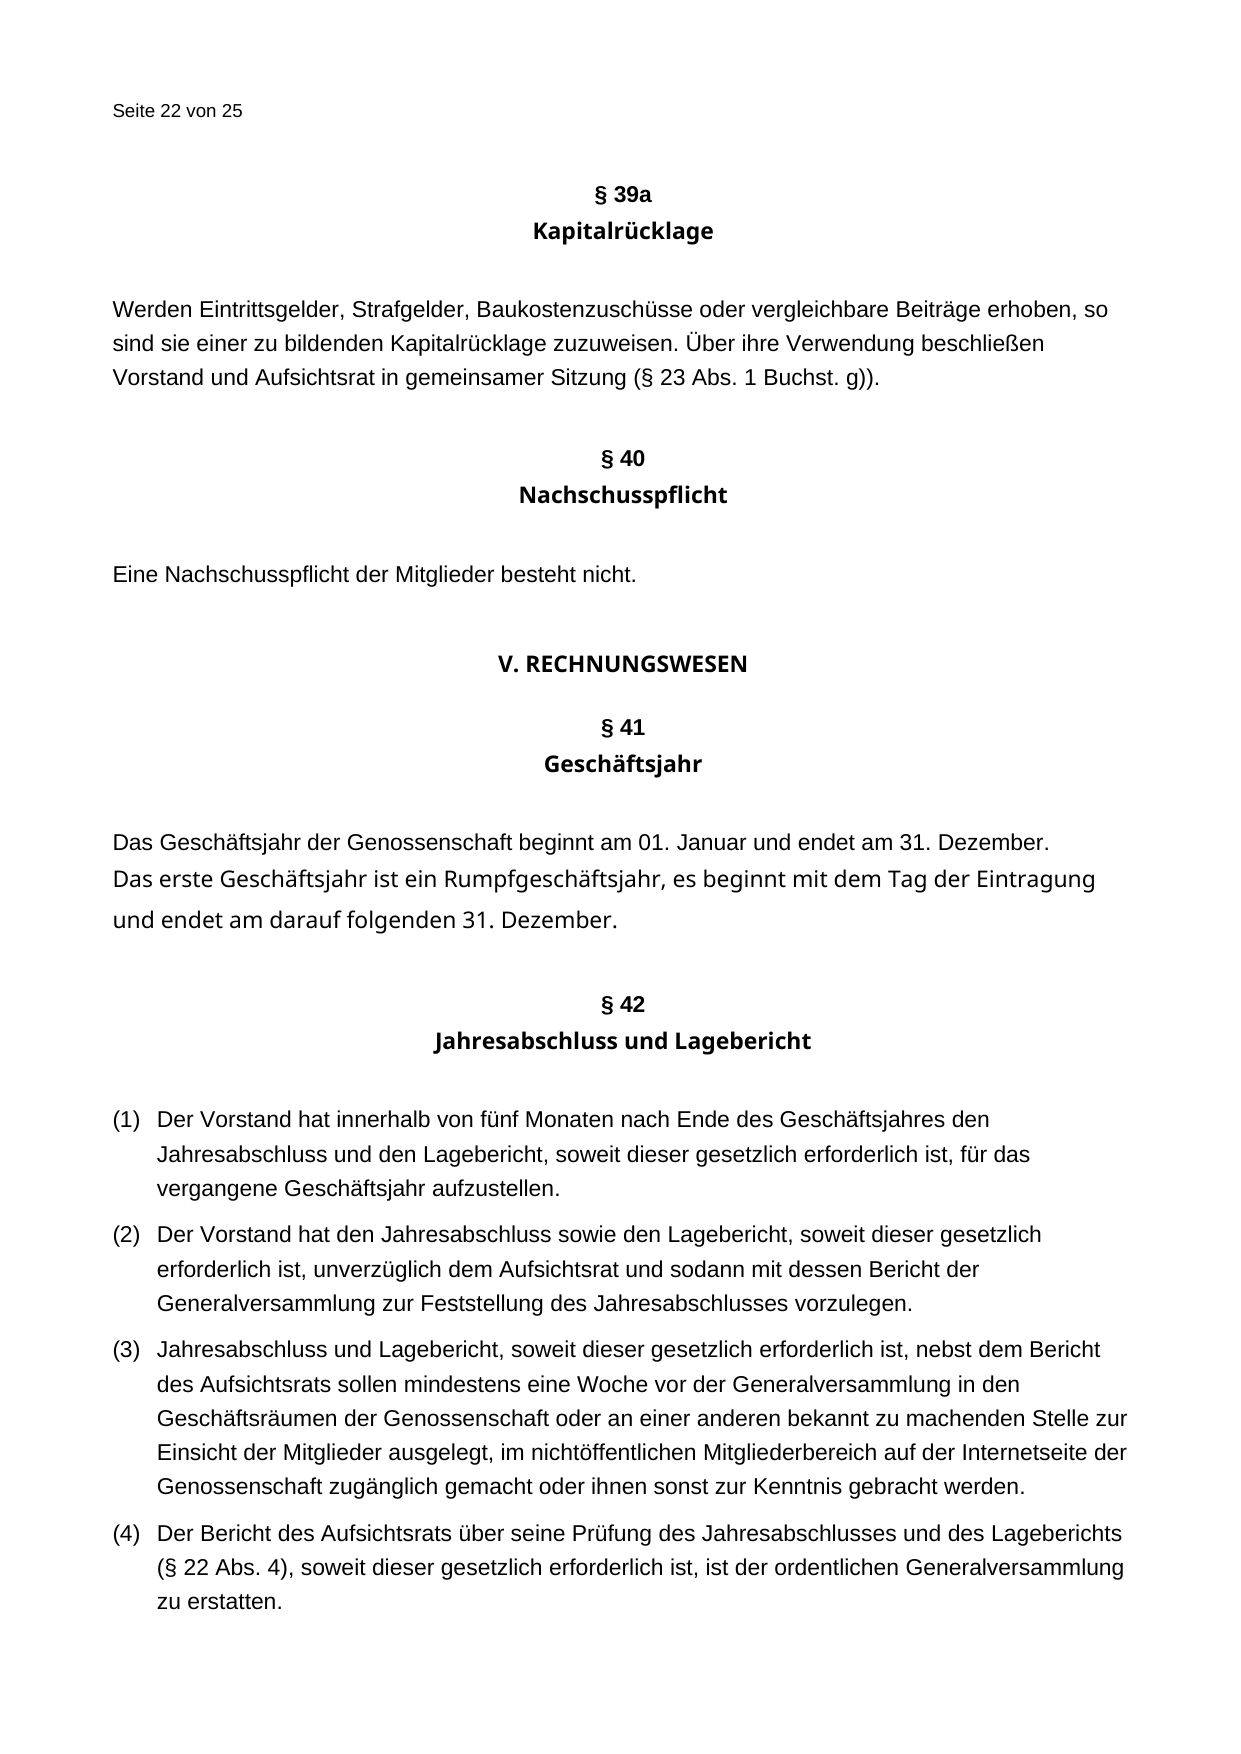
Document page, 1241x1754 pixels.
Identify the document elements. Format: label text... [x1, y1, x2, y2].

text Nachschusspflicht [112, 479, 1134, 511]
text Das erste Geschäftsjahr ist ein Rumpfgeschäftsjahr, es beginnt mit dem Tag der Eintragung und endet am darauf folgenden 31. Dezember. [112, 863, 1134, 935]
text Eine Nachschusspflicht der Mitglieder besteht nicht. [112, 561, 1134, 587]
text Werden Eintrittsgelder, Strafgelder, Baukostenzuschüsse oder vergleichbare Beiträge erhoben, so sind sie einer zu bildenden Kapitalrücklage zuzuweisen. Über ihre Verwendung beschließen Vorstand und Aufsichtsrat in gemeinsamer Sitzung (§ 23 Abs. 1 Buchst. g)). [112, 296, 1134, 391]
list Der Vorstand hat innerhalb von fünf Monaten nach Ende des Geschäftsjahres den Jahresabschluss und den Lagebericht, soweit dieser gesetzlich erforderlich ist, für das vergangene Geschäftsjahr aufzustellen. [112, 1106, 1134, 1201]
list Der Bericht des Aufsichtsrats über seine Prüfung des Jahresabschlusses und des Lageberichts (§ 22 Abs. 4), soweit dieser gesetzlich erforderlich ist, ist der ordentlichen Generalversammlung zu erstatten. [112, 1520, 1134, 1614]
text Kapitalrücklage [112, 215, 1134, 246]
text V. RECHNUNGSWESEN [112, 648, 1134, 679]
text § 42 [112, 991, 1134, 1017]
list Der Vorstand hat den Jahresabschluss sowie den Lagebericht, soweit dieser gesetzlich erforderlich ist, unverzüglich dem Aufsichtsrat und sodann mit dessen Bericht der Generalversammlung zur Feststellung des Jahresabschlusses vorzulegen. [112, 1221, 1134, 1316]
text Geschäftsjahr [112, 748, 1134, 779]
list Jahresabschluss und Lagebericht, soweit dieser gesetzlich erforderlich ist, nebst dem Bericht des Aufsichtsrats sollen mindestens eine Woche vor der Generalversammlung in den Geschäftsräumen der Genossenschaft oder an einer anderen bekannt zu machenden Stelle zur Einsicht der Mitglieder ausgelegt, im nichtöffentlichen Mitgliederbereich auf der Internetseite der Genossenschaft zugänglich gemacht oder ihnen sonst zur Kenntnis gebracht werden. [112, 1336, 1134, 1499]
text § 39a [112, 181, 1134, 207]
text § 40 [112, 445, 1134, 472]
text Das Geschäftsjahr der Genossenschaft beginnt am 01. Januar und endet am 31. Dezember. [112, 829, 1134, 855]
text § 41 [112, 713, 1134, 740]
text Jahresabschluss und Lagebericht [112, 1025, 1134, 1056]
